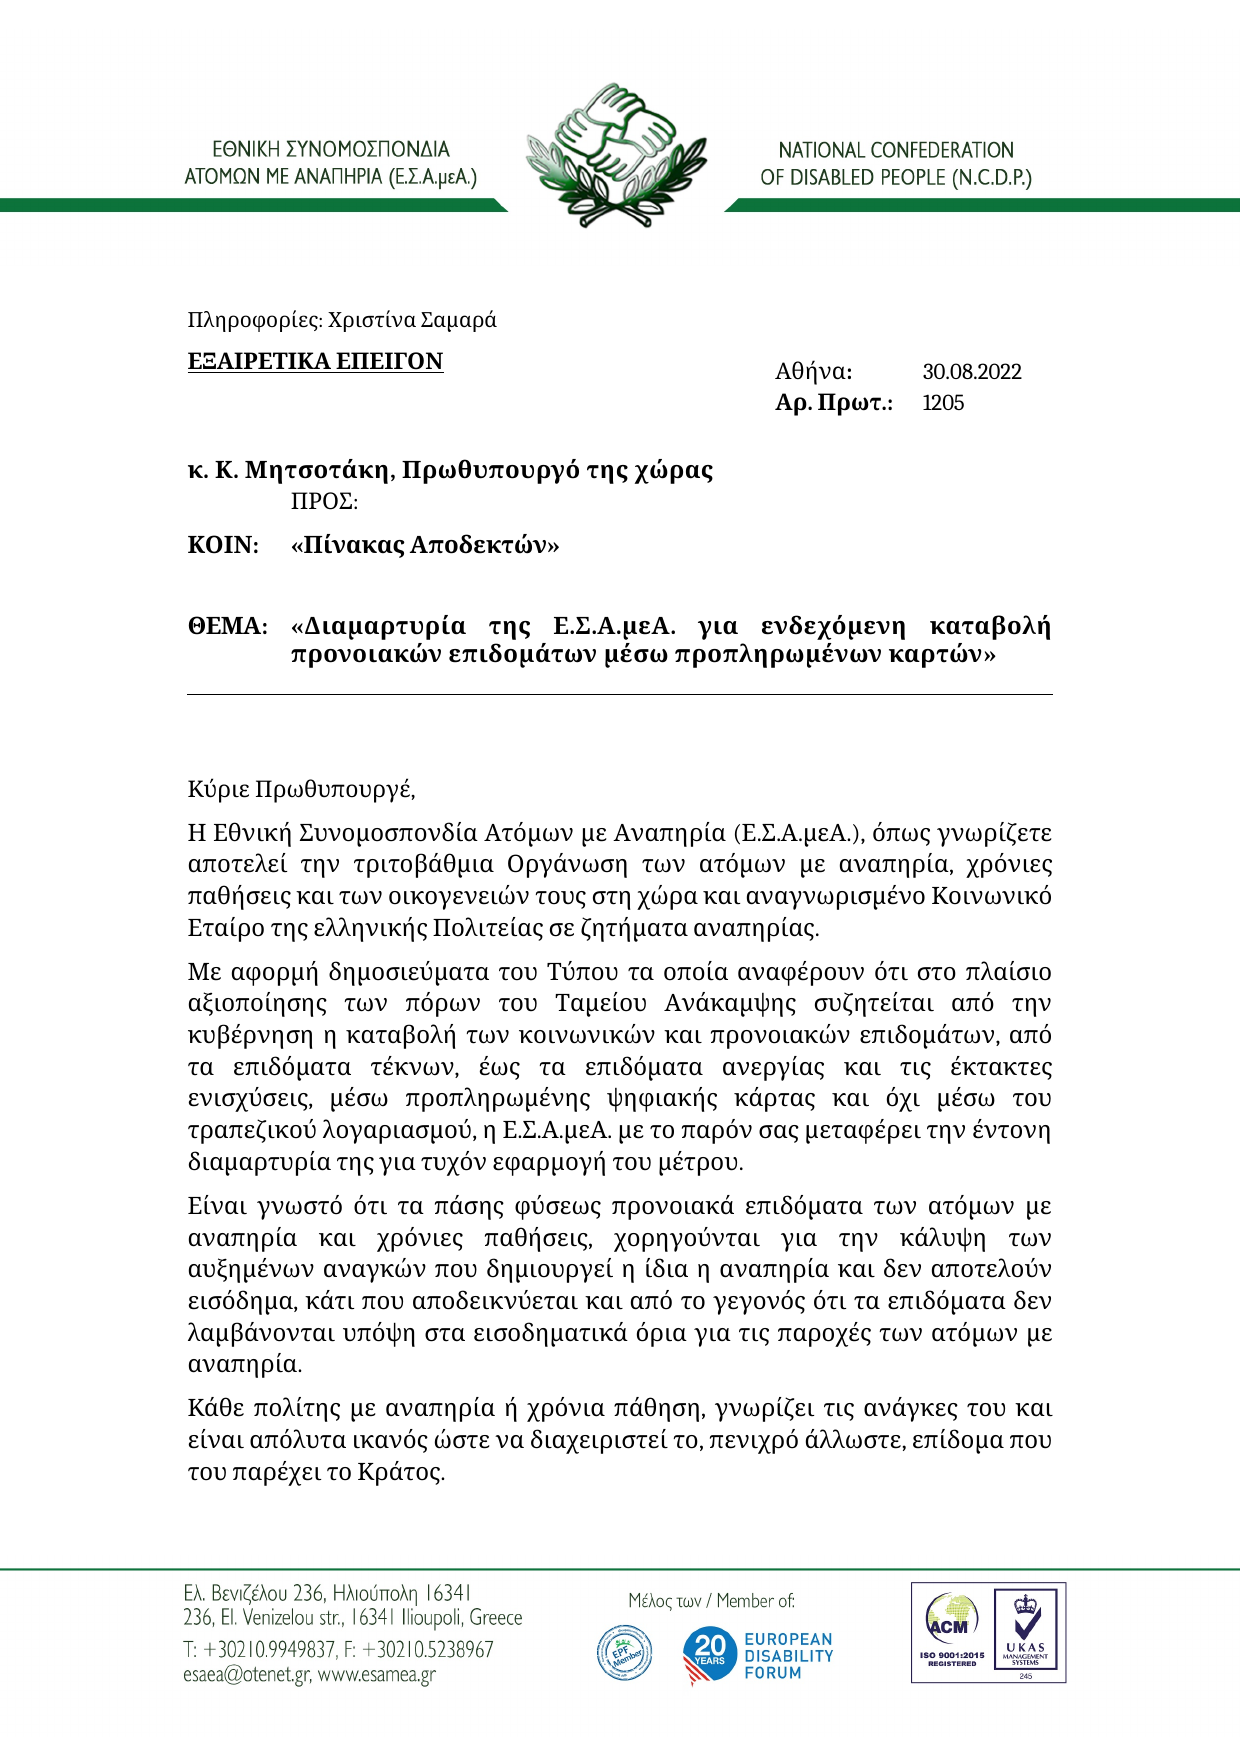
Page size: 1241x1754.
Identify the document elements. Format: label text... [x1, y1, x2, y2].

picture [0, 1555, 1240, 1737]
text ΚΟΙΝ: [187, 532, 1053, 559]
text Πληροφορίες: [187, 309, 583, 333]
picture [0, 29, 1240, 266]
